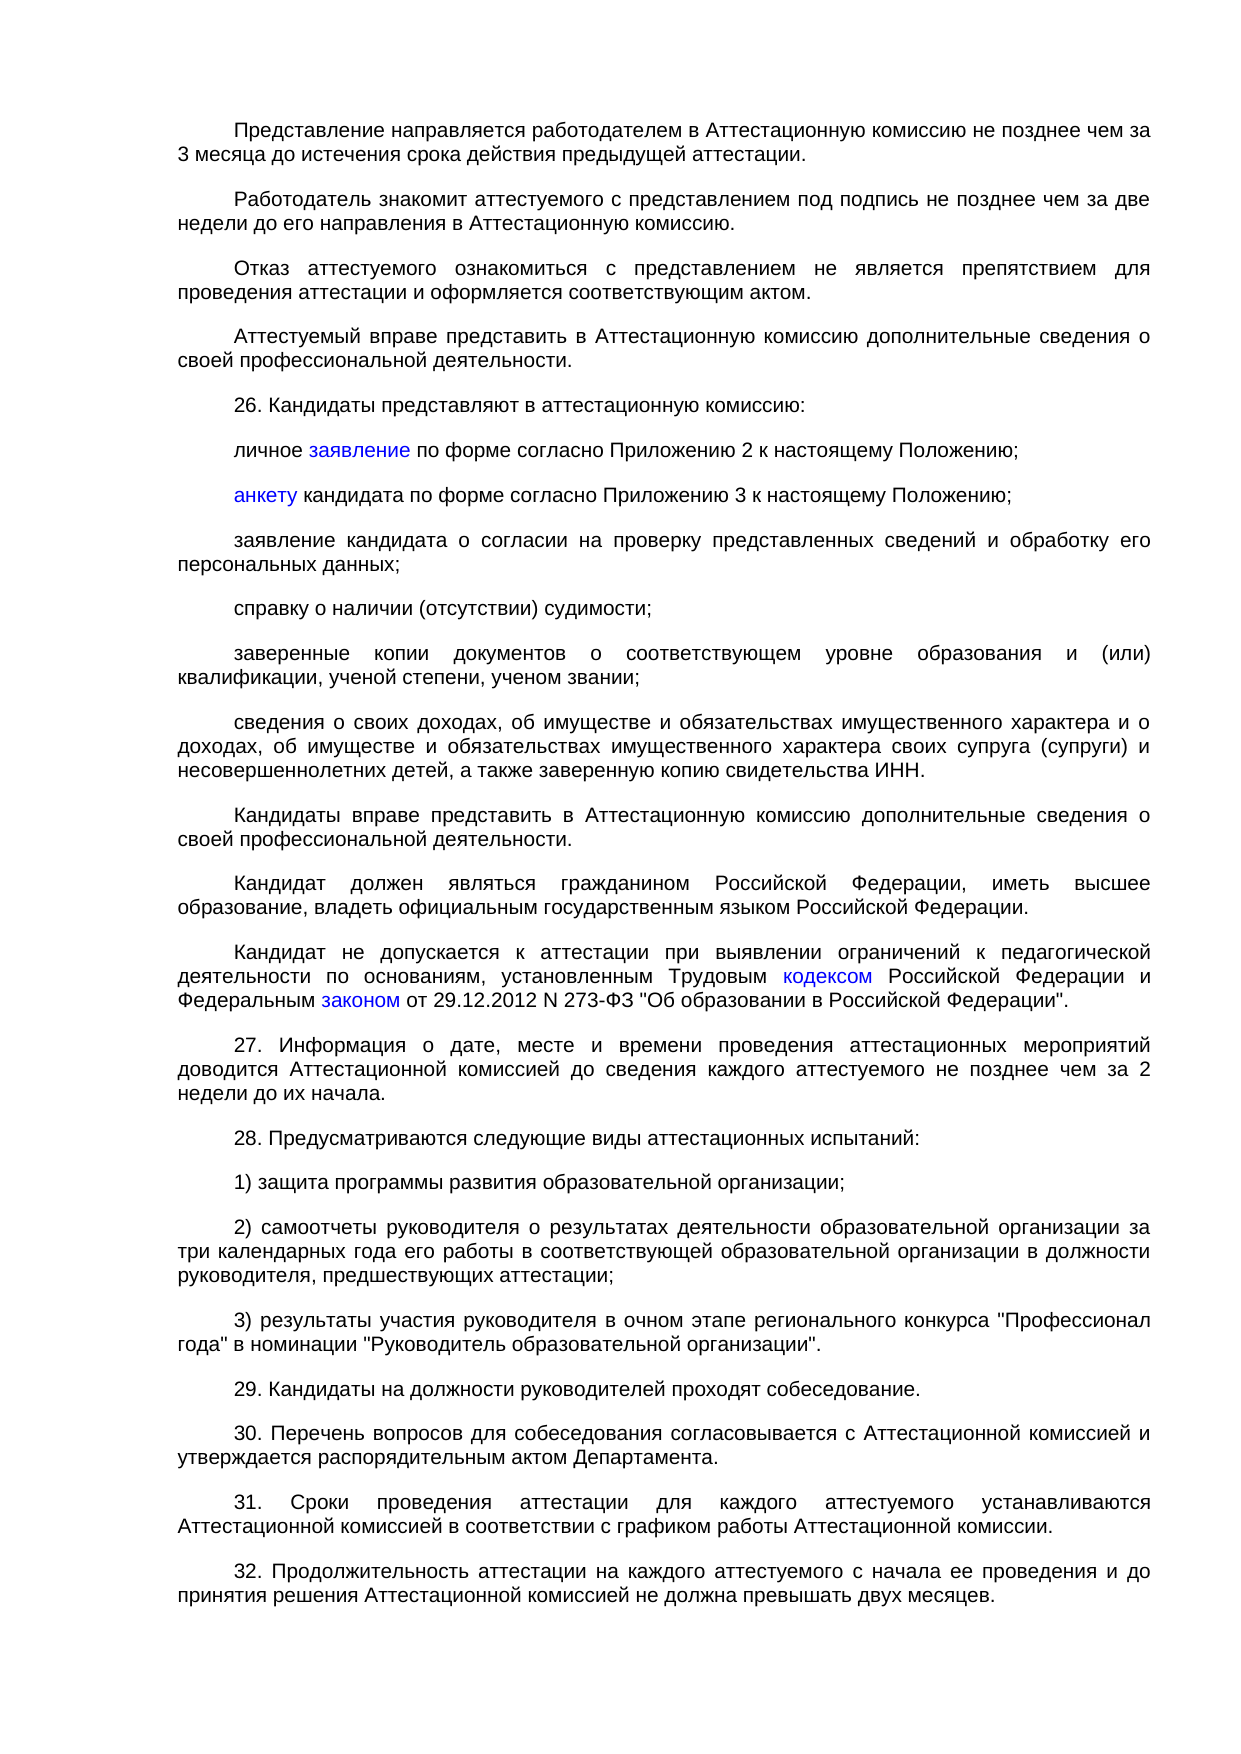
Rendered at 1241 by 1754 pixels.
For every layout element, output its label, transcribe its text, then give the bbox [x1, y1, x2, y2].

text Аттестуемый вправе представить в Аттестационную комиссию дополнительные сведения о своей профессиональной деятельности. [177, 324, 1152, 372]
text заверенные копии документов о соответствующем уровне образования и (или) квалификации, ученой степени, ученом звании; [177, 641, 1152, 689]
text 30. Перечень вопросов для собеседования согласовывается с Аттестационной комиссией и утверждается распорядительным актом Департамента. [177, 1421, 1152, 1469]
text Кандидат не допускается к аттестации при выявлении ограничений к педагогической деятельности по основаниям, установленным Трудовым кодексом Российской Федерации и Федеральным законом от 29.12.2012 N 273-ФЗ "Об образовании в Российской Федерации". [177, 940, 1152, 1012]
text личное заявление по форме согласно Приложению 2 к настоящему Положению; [177, 438, 1152, 462]
text 29. Кандидаты на должности руководителей проходят собеседование. [177, 1376, 1152, 1400]
text 3) результаты участия руководителя в очном этапе регионального конкурса "Профессионал года" в номинации "Руководитель образовательной организации". [177, 1308, 1152, 1356]
text Отказ аттестуемого ознакомиться с представлением не является препятствием для проведения аттестации и оформляется соответствующим актом. [177, 256, 1152, 303]
text Представление направляется работодателем в Аттестационную комиссию не позднее чем за 3 месяца до истечения срока действия предыдущей аттестации. [177, 118, 1152, 166]
text заявление кандидата о согласии на проверку представленных сведений и обработку его персональных данных; [177, 527, 1152, 575]
text 32. Продолжительность аттестации на каждого аттестуемого с начала ее проведения и до принятия решения Аттестационной комиссией не должна превышать двух месяцев. [177, 1559, 1152, 1607]
text анкету кандидата по форме согласно Приложению 3 к настоящему Положению; [177, 483, 1152, 507]
text Кандидат должен являться гражданином Российской Федерации, иметь высшее образование, владеть официальным государственным языком Российской Федерации. [177, 871, 1152, 919]
text сведения о своих доходах, об имуществе и обязательствах имущественного характера и о доходах, об имуществе и обязательствах имущественного характера своих супруга (супруги) и несовершеннолетних детей, а также заверенную копию свидетельства ИНН. [177, 710, 1152, 782]
text 31. Сроки проведения аттестации для каждого аттестуемого устанавливаются Аттестационной комиссией в соответствии с графиком работы Аттестационной комиссии. [177, 1490, 1152, 1538]
text 28. Предусматриваются следующие виды аттестационных испытаний: [177, 1125, 1152, 1149]
text 1) защита программы развития образовательной организации; [177, 1170, 1152, 1194]
text 2) самоотчеты руководителя о результатах деятельности образовательной организации за три календарных года его работы в соответствующей образовательной организации в должности руководителя, предшествующих аттестации; [177, 1215, 1152, 1287]
text Кандидаты вправе представить в Аттестационную комиссию дополнительные сведения о своей профессиональной деятельности. [177, 802, 1152, 850]
text Работодатель знакомит аттестуемого с представлением под подпись не позднее чем за две недели до его направления в Аттестационную комиссию. [177, 187, 1152, 235]
text 26. Кандидаты представляют в аттестационную комиссию: [177, 393, 1152, 417]
text 27. Информация о дате, месте и времени проведения аттестационных мероприятий доводится Аттестационной комиссией до сведения каждого аттестуемого не позднее чем за 2 недели до их начала. [177, 1033, 1152, 1104]
text справку о наличии (отсутствии) судимости; [177, 596, 1152, 620]
